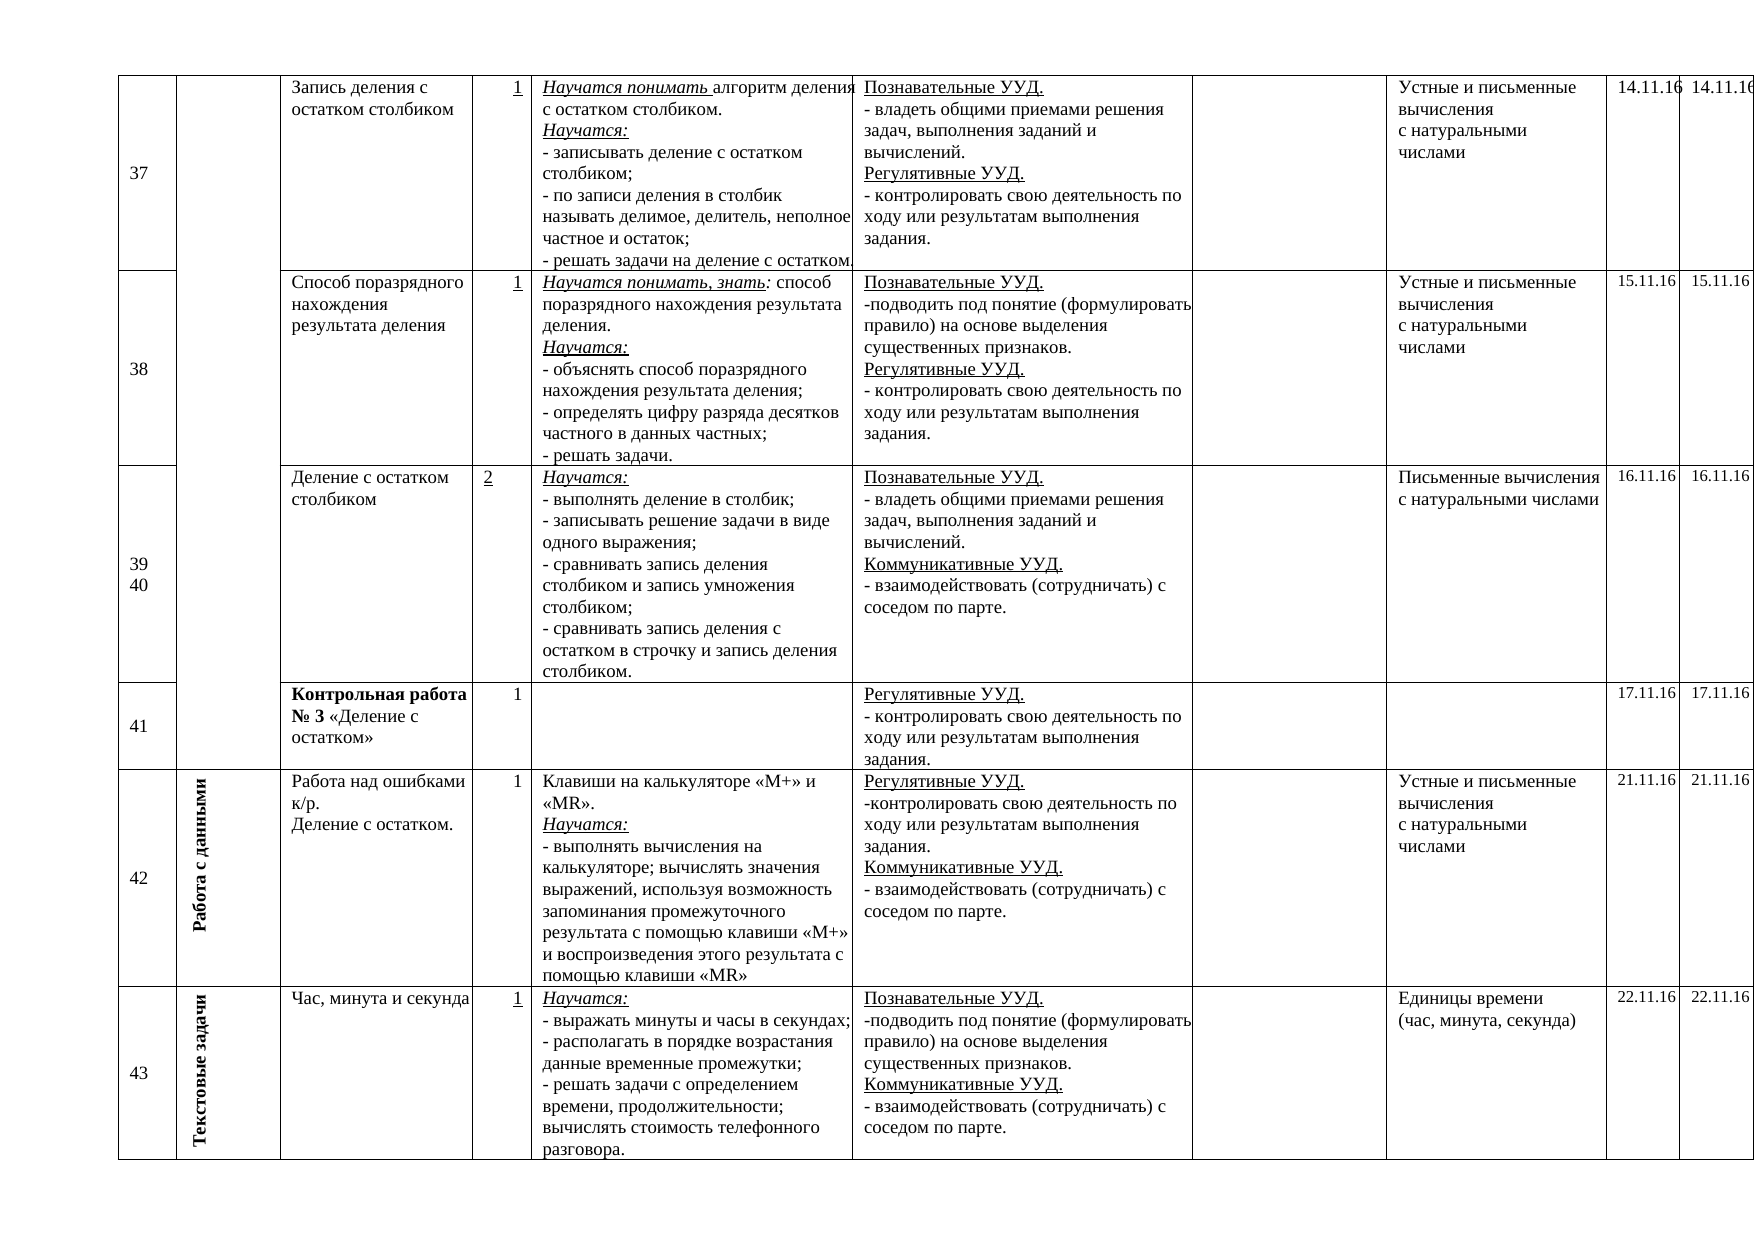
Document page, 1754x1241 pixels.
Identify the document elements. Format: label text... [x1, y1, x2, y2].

table_cell Письменные вычисления с натуральными числами [1387, 466, 1606, 682]
table_cell [1193, 987, 1386, 1159]
table_cell 37 [119, 76, 176, 270]
table_cell Регулятивные УУД. -контролировать свою деятельность по ходу или результатам выполнения задания. Коммуникативные УУД. - взаимодействовать (сотрудничать) с соседом по парте. [853, 770, 1192, 986]
table_cell Познавательные УУД. -подводить под понятие (формулировать правило) на основе выделения существенных признаков. Регулятивные УУД. - контролировать свою деятельность по ходу или результатам выполнения задания. [853, 271, 1192, 465]
table_cell Научатся: - выражать минуты и часы в секундах; - располагать в порядке возрастания данные временные промежутки; - решать задачи с определением времени, продолжительности; вычислять стоимость телефонного разговора. [532, 987, 852, 1159]
table_cell 21.11.16 [1607, 770, 1679, 986]
table_cell Контрольная работа № 3 «Деление с остатком» [281, 683, 472, 769]
table_cell 22.11.16 [1680, 987, 1753, 1159]
table_cell 14.11.16 [1680, 76, 1753, 270]
table_cell Познавательные УУД. - владеть общими приемами решения задач, выполнения заданий и вычислений. Регулятивные УУД. - контролировать свою деятельность по ходу или результатам выполнения задания. [853, 76, 1192, 270]
table_cell Регулятивные УУД. - контролировать свою деятельность по ходу или результатам выполнения задания. [853, 683, 1192, 769]
table_cell 17.11.16 [1607, 683, 1679, 769]
table_cell Познавательные УУД. - владеть общими приемами решения задач, выполнения заданий и вычислений. Коммуникативные УУД. - взаимодействовать (сотрудничать) с соседом по парте. [853, 466, 1192, 682]
table_cell Устные и письменные вычисления с натуральными числами [1387, 271, 1606, 465]
table_cell 39 40 [119, 466, 176, 682]
table_cell [1193, 466, 1386, 682]
table_cell Работа с данными [177, 770, 280, 986]
table_cell 22.11.16 [1607, 987, 1679, 1159]
table_cell 15.11.16 [1607, 271, 1679, 465]
table_cell Научатся понимать алгоритм деления с остатком столбиком. Научатся: - записывать деление с остатком столбиком; - по записи деления в столбик называть делимое, делитель, неполное частное и остаток; - решать задачи на деление с остатком. [532, 76, 852, 270]
table_cell 16.11.16 [1607, 466, 1679, 682]
table_cell 21.11.16 [1680, 770, 1753, 986]
table_cell Единицы времени (час, минута, секунда) [1387, 987, 1606, 1159]
table_cell [1193, 683, 1386, 769]
table_cell 43 [119, 987, 176, 1159]
table_cell 1 [473, 770, 531, 986]
table_cell Способ поразрядного нахождения результата деления [281, 271, 472, 465]
table_cell 1 [473, 987, 531, 1159]
table_cell Запись деления с остатком столбиком [281, 76, 472, 270]
table_cell 41 [119, 683, 176, 769]
table_cell Текстовые задачи [177, 987, 280, 1159]
table_cell 1 [473, 683, 531, 769]
table_cell Устные и письменные вычисления с натуральными числами [1387, 76, 1606, 270]
table_cell [1193, 770, 1386, 986]
table_cell [1193, 271, 1386, 465]
table_cell 38 [119, 271, 176, 465]
table_cell Клавиши на калькуляторе «М+» и «MR». Научатся: - выполнять вычисления на калькуляторе; вычислять значения выражений, используя возможность запоминания промежуточного результата с помощью клавиши «М+» и воспроизведения этого результата с помощью клавиши «MR» [532, 770, 852, 986]
table_cell Устные и письменные вычисления с натуральными числами [1387, 770, 1606, 986]
table_cell Познавательные УУД. -подводить под понятие (формулировать правило) на основе выделения существенных признаков. Коммуникативные УУД. - взаимодействовать (сотрудничать) с соседом по парте. [853, 987, 1192, 1159]
table_cell Час, минута и секунда [281, 987, 472, 1159]
table_cell Работа над ошибками к/р. Деление с остатком. [281, 770, 472, 986]
table_cell [1193, 76, 1386, 270]
table_cell 16.11.16 [1680, 466, 1753, 682]
table_cell [532, 683, 852, 769]
table_cell 42 [119, 770, 176, 986]
table_cell Научатся понимать, знать: способ поразрядного нахождения результата деления. Научатся: - объяснять способ поразрядного нахождения результата деления; - определять цифру разряда десятков частного в данных частных; - решать задачи. [532, 271, 852, 465]
table_cell [1387, 683, 1606, 769]
table_cell 1 [473, 76, 531, 270]
table_cell Деление с остатком столбиком [281, 466, 472, 682]
table_cell 2 [473, 466, 531, 682]
table_cell Научатся: - выполнять деление в столбик; - записывать решение задачи в виде одного выражения; - сравнивать запись деления столбиком и запись умножения столбиком; - сравнивать запись деления с остатком в строчку и запись деления столбиком. [532, 466, 852, 682]
table_cell 14.11.16 [1607, 76, 1679, 270]
table_cell 15.11.16 [1680, 271, 1753, 465]
table_cell 17.11.16 [1680, 683, 1753, 769]
table_cell 1 [473, 271, 531, 465]
